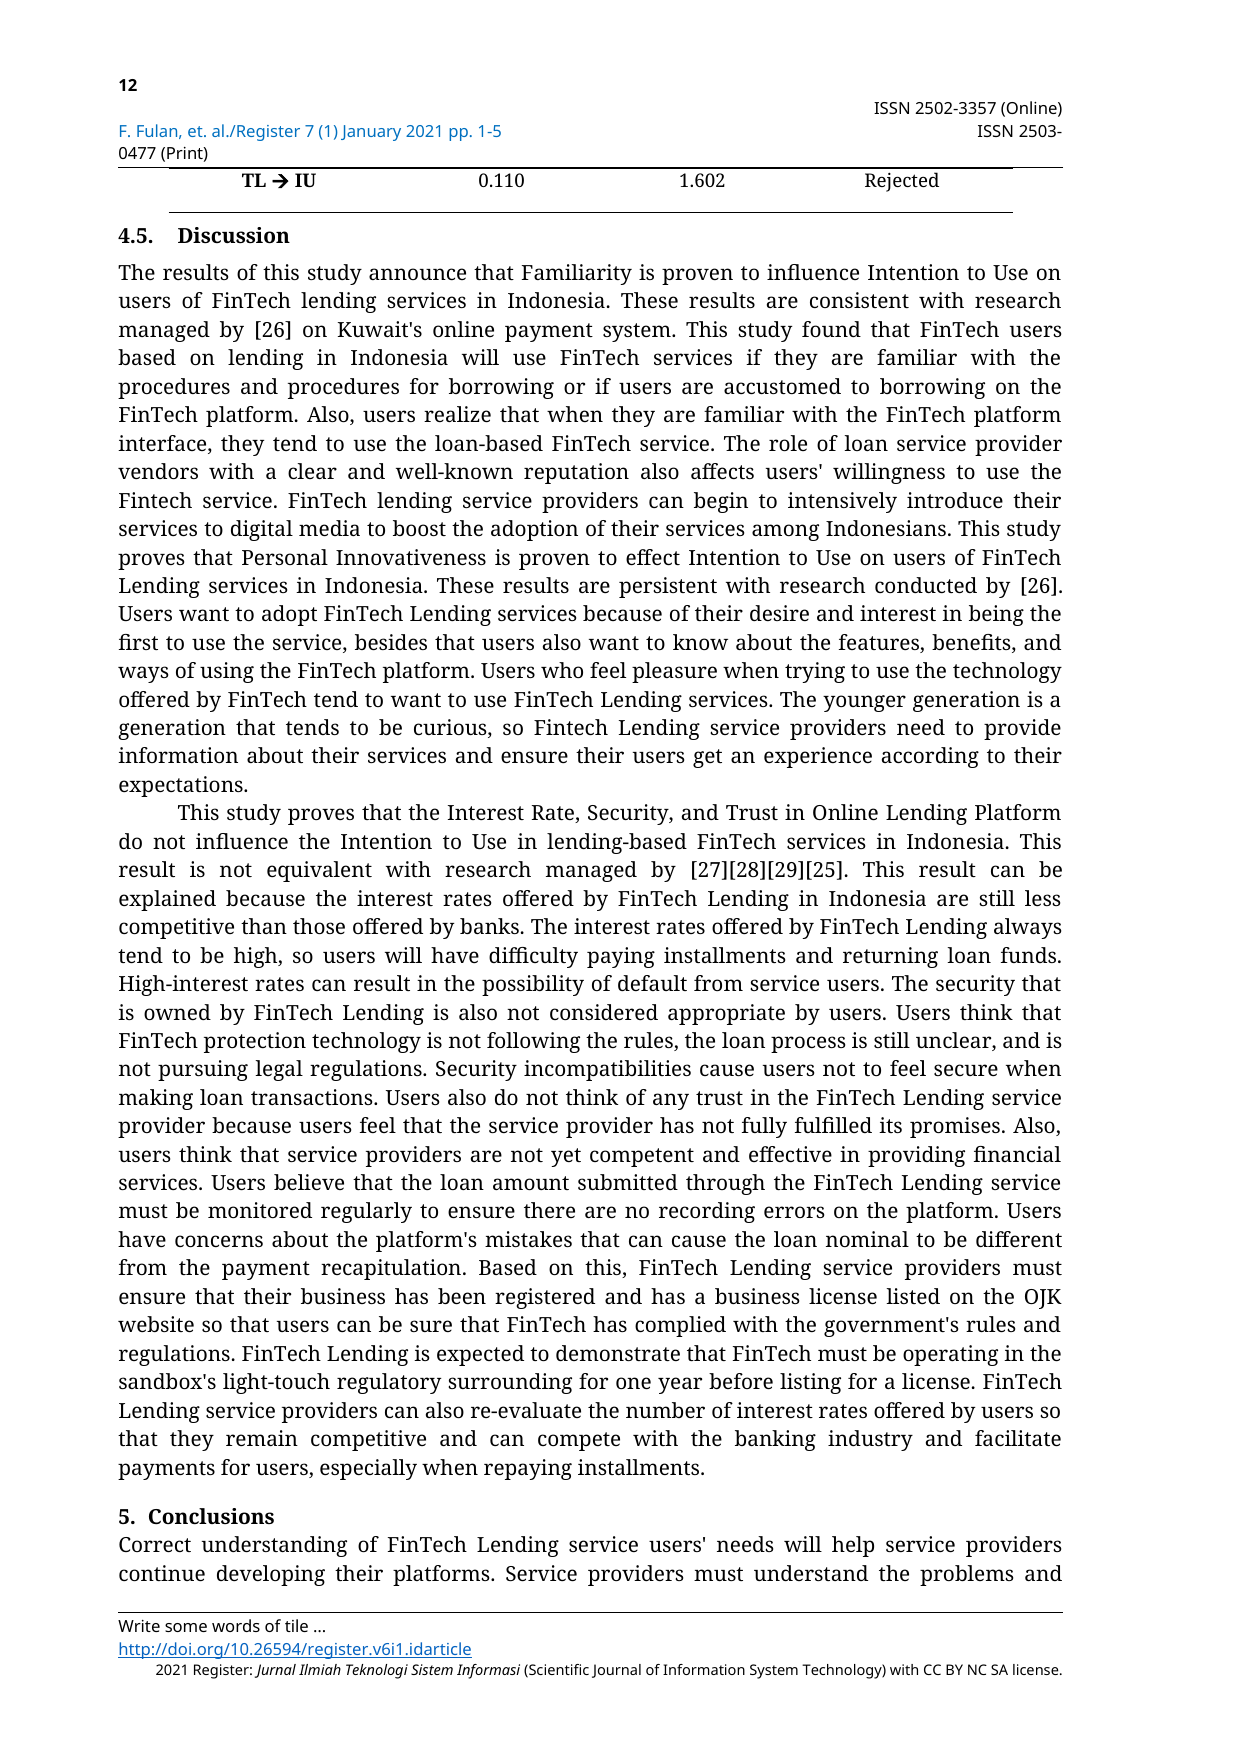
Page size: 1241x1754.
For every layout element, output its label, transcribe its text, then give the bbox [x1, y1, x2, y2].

table_cell TL IU [169, 169, 389, 212]
text This study proves that the Interest Rate, Security, and Trust in Online Lending Platform do not influence the Intention to Use in lending-based FinTech services in Indonesia. This result is not equivalent with research managed by [27][28][29][25]. This result can be explained because the interest rates offered by FinTech Lending in Indonesia are still less competitive than those offered by banks. The interest rates offered by FinTech Lending always tend to be high, so users will have difficulty paying installments and returning loan funds. High-interest rates can result in the possibility of default from service users. The security that is owned by FinTech Lending is also not considered appropriate by users. Users think that FinTech protection technology is not following the rules, the loan process is still unclear, and is not pursuing legal regulations. Security incompatibilities cause users not to feel secure when making loan transactions. Users also do not think of any trust in the FinTech Lending service provider because users feel that the service provider has not fully fulfilled its promises. Also, users think that service providers are not yet competent and effective in providing financial services. Users believe that the loan amount submitted through the FinTech Lending service must be monitored regularly to ensure there are no recording errors on the platform. Users have concerns about the platform's mistakes that can cause the loan nominal to be different from the payment recapitulation. Based on this, FinTech Lending service providers must ensure that their business has been registered and has a business license listed on the OJK website so that users can be sure that FinTech has complied with the government's rules and regulations. FinTech Lending is expected to demonstrate that FinTech must be operating in the sandbox's light-touch regulatory surrounding for one year before listing for a license. FinTech Lending service providers can also re-evaluate the number of interest rates offered by users so that they remain competitive and can compete with the banking industry and facilitate payments for users, especially when repaying installments. [118, 798, 1063, 1481]
table_cell Rejected [791, 169, 1013, 212]
list The results of this study announce that Familiarity is proven to influence Intention to Use on users of FinTech lending services in Indonesia. These results are consistent with research managed by [26] on Kuwait's online payment system. This study found that FinTech users based on lending in Indonesia will use FinTech services if they are familiar with the procedures and procedures for borrowing or if users are accustomed to borrowing on the FinTech platform. Also, users realize that when they are familiar with the FinTech platform interface, they tend to use the loan-based FinTech service. The role of loan service provider vendors with a clear and well-known reputation also affects users' willingness to use the Fintech service. FinTech lending service providers can begin to intensively introduce their services to digital media to boost the adoption of their services among Indonesians. This study proves that Personal Innovativeness is proven to effect Intention to Use on users of FinTech Lending services in Indonesia. These results are persistent with research conducted by [26]. Users want to adopt FinTech Lending services because of their desire and interest in being the first to use the service, besides that users also want to know about the features, benefits, and ways of using the FinTech platform. Users who feel pleasure when trying to use the technology offered by FinTech tend to want to use FinTech Lending services. The younger generation is a generation that tends to be curious, so Fintech Lending service providers need to provide information about their services and ensure their users get an experience according to their expectations. [118, 258, 1063, 798]
table_cell 1.602 [614, 169, 791, 212]
table_cell 0.110 [389, 169, 614, 212]
text Discussion [118, 221, 1063, 250]
text Conclusions [118, 1502, 1063, 1530]
